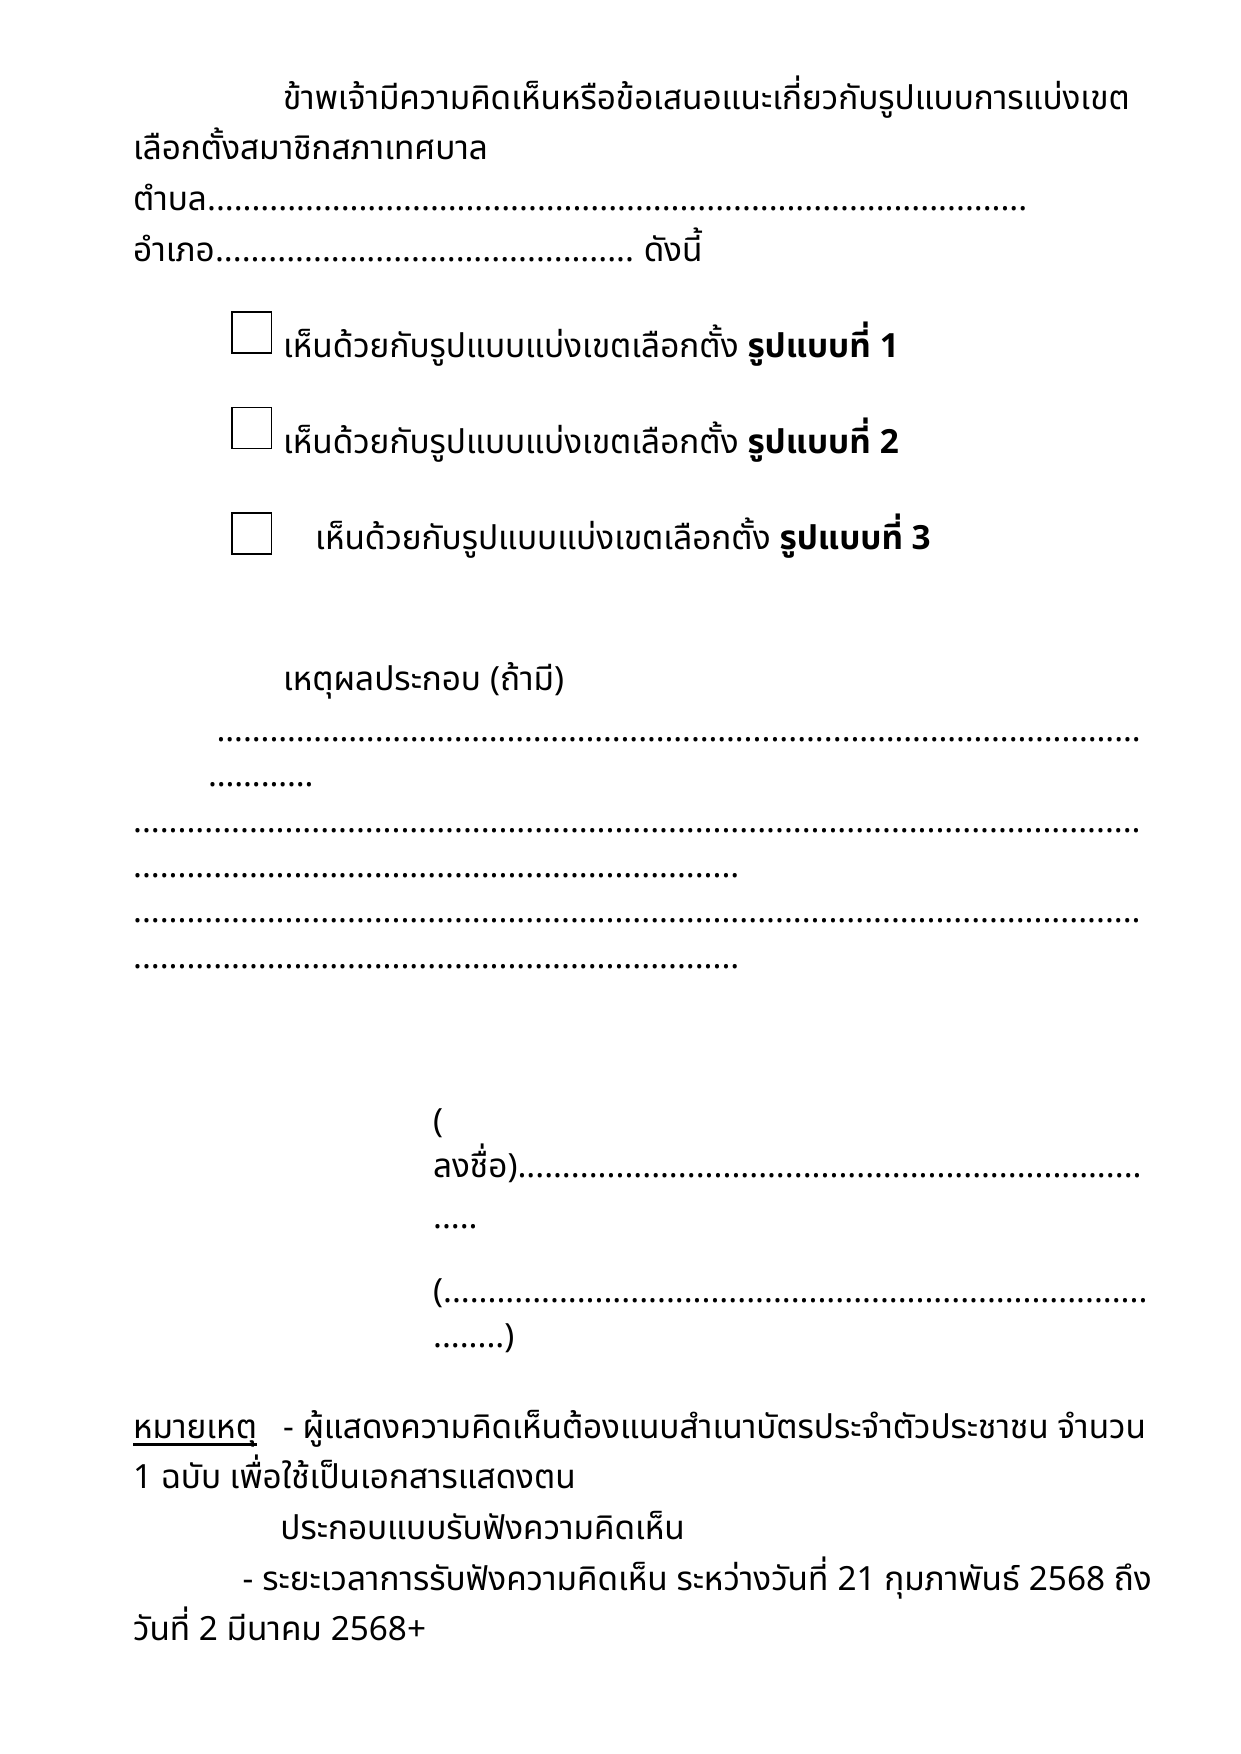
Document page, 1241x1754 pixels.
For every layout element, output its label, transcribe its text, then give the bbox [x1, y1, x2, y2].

text ประกอบแบบรับฟังความคิดเห็น [133, 1504, 1152, 1554]
text - ระยะเวลาการรับฟังความคิดเห็น ระหว่างวันที่ 21 กุมภาพันธ์ 2568 ถึงวันที่ 2 มีนาคม 2568+ [133, 1554, 1152, 1656]
text ..................................................................................................................................................................................... [133, 887, 1152, 978]
text เห็นด้วยกับรูปแบบแบ่งเขตเลือกตั้ง รูปแบบที่ 3 [133, 513, 1152, 564]
text เหตุผลประกอบ (ถ้ามี) ……………………………………………………............……………………………………… [208, 655, 1152, 796]
text ..................................................................................................................................................................................... [133, 796, 1152, 887]
text หมายเหตุ - ผู้แสดงความคิดเห็นต้องแนบสำเนาบัตรประจำตัวประชาชน จำนวน 1 ฉบับ เพื่อใช้เป็นเอกสารแสดงตน [133, 1403, 1152, 1504]
text (.......................................................................................) [433, 1238, 1152, 1357]
text เห็นด้วยกับรูปแบบแบ่งเขตเลือกตั้ง รูปแบบที่ 2 [208, 417, 1152, 468]
text ข้าพเจ้ามีความคิดเห็นหรือข้อเสนอแนะเกี่ยวกับรูปแบบการแบ่งเขตเลือกตั้งสมาชิกสภาเทศบาลตำบล............................................................................................ อำเภอ............................................... ดังนี้ [133, 74, 1152, 276]
text (ลงชื่อ)........................................................................... [433, 1069, 1152, 1238]
text เห็นด้วยกับรูปแบบแบ่งเขตเลือกตั้ง รูปแบบที่ 1 [133, 321, 1152, 372]
